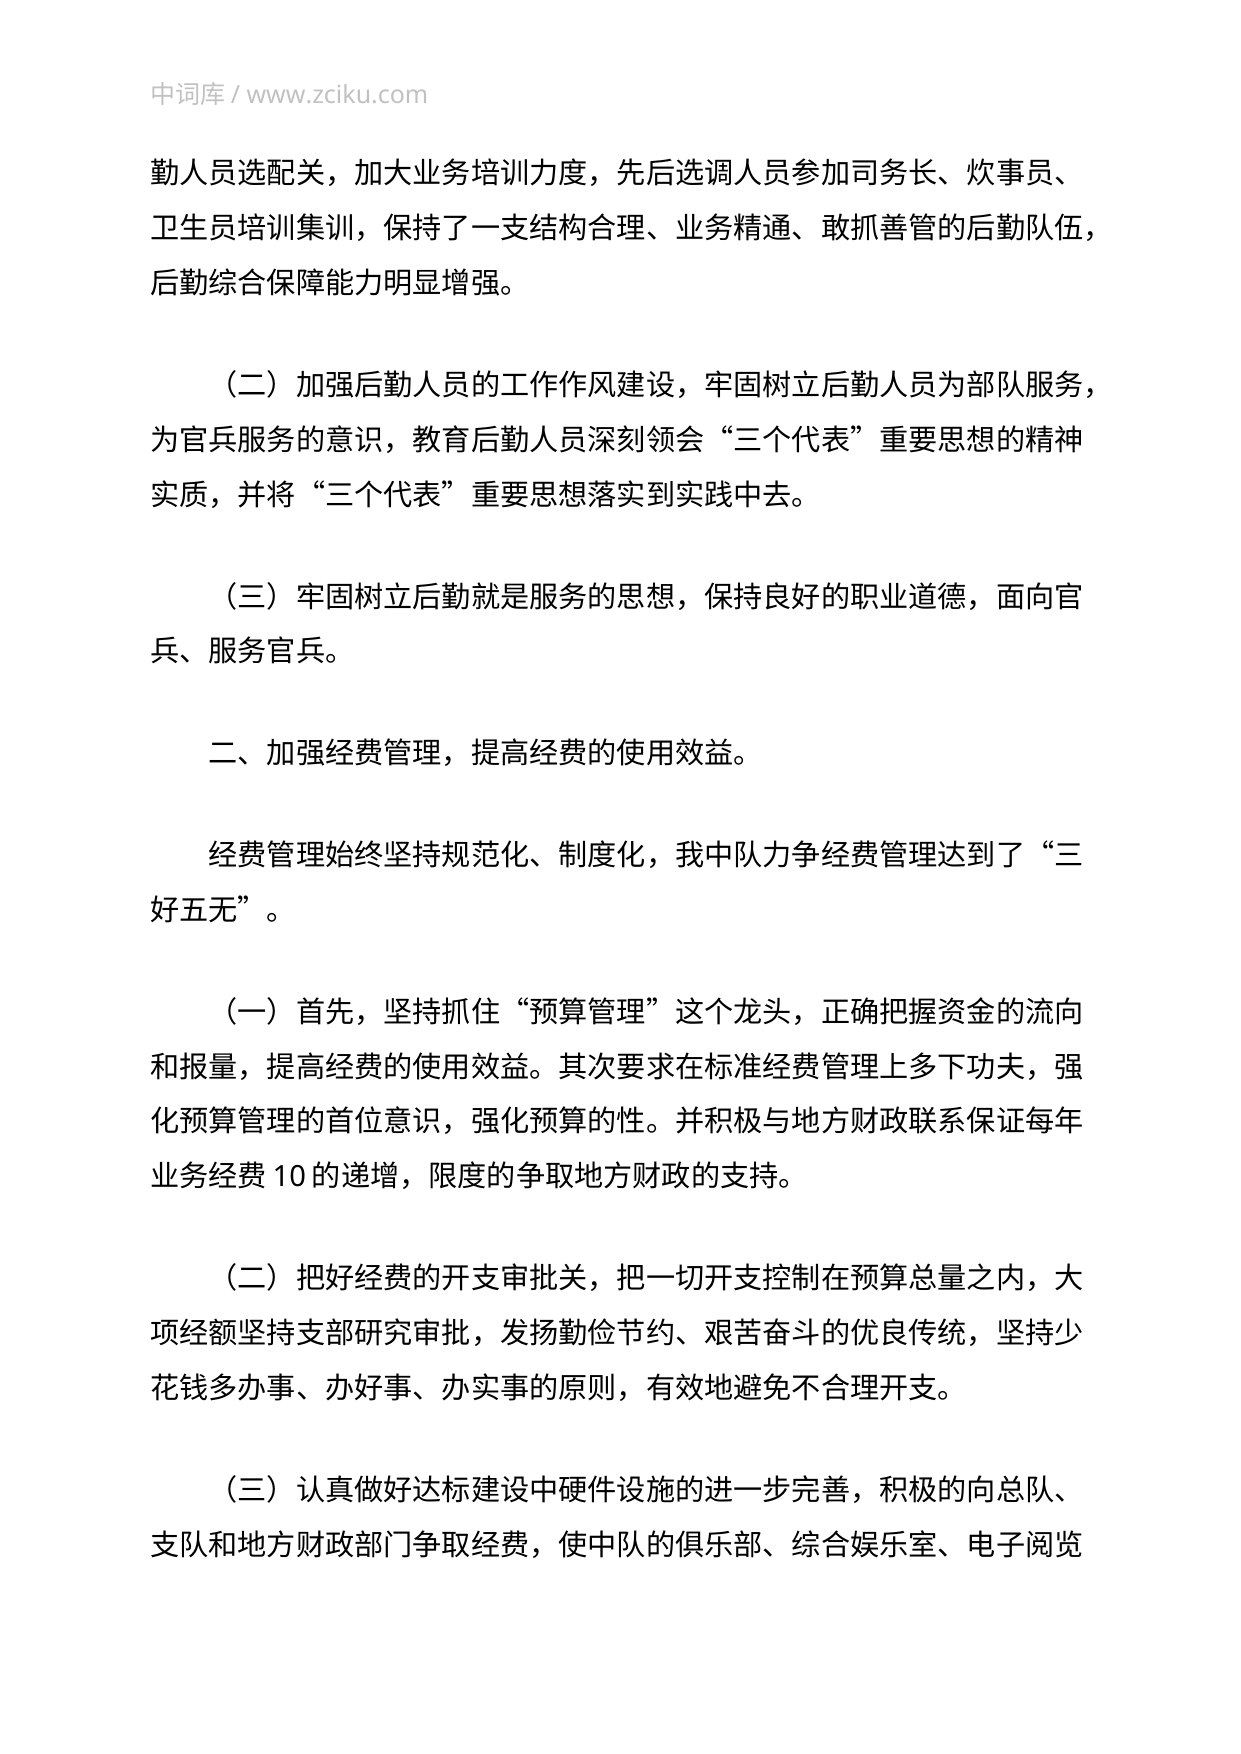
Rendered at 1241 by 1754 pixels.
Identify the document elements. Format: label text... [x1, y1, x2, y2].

text 经费管理始终坚持规范化、制度化，我中队力争经费管理达到了“三好五无”。 [150, 832, 1090, 929]
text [150, 150, 1090, 302]
text （二）加强后勤人员的工作作风建设，牢固树立后勤人员为部队服务，为官兵服务的意识，教育后勤人员深刻领会“三个代表”重要思想的精神实质，并将“三个代表”重要思想落实到实践中去。 [150, 362, 1090, 514]
text （一）首先，坚持抓住“预算管理”这个龙头，正确把握资金的流向和报量，提高经费的使用效益。其次要求在标准经费管理上多下功夫，强化预算管理的首位意识，强化预算的性。并积极与地方财政联系保证每年业务经费10的递增，限度的争取地方财政的支持。 [150, 988, 1090, 1195]
text 二、加强经费管理，提高经费的使用效益。 [150, 730, 1090, 772]
text （二）把好经费的开支审批关，把一切开支控制在预算总量之内，大项经额坚持支部研究审批，发扬勤俭节约、艰苦奋斗的优良传统，坚持少花钱多办事、办好事、办实事的原则，有效地避免不合理开支。 [150, 1255, 1090, 1407]
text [150, 1466, 1090, 1564]
text （三）牢固树立后勤就是服务的思想，保持良好的职业道德，面向官兵、服务官兵。 [150, 573, 1090, 670]
